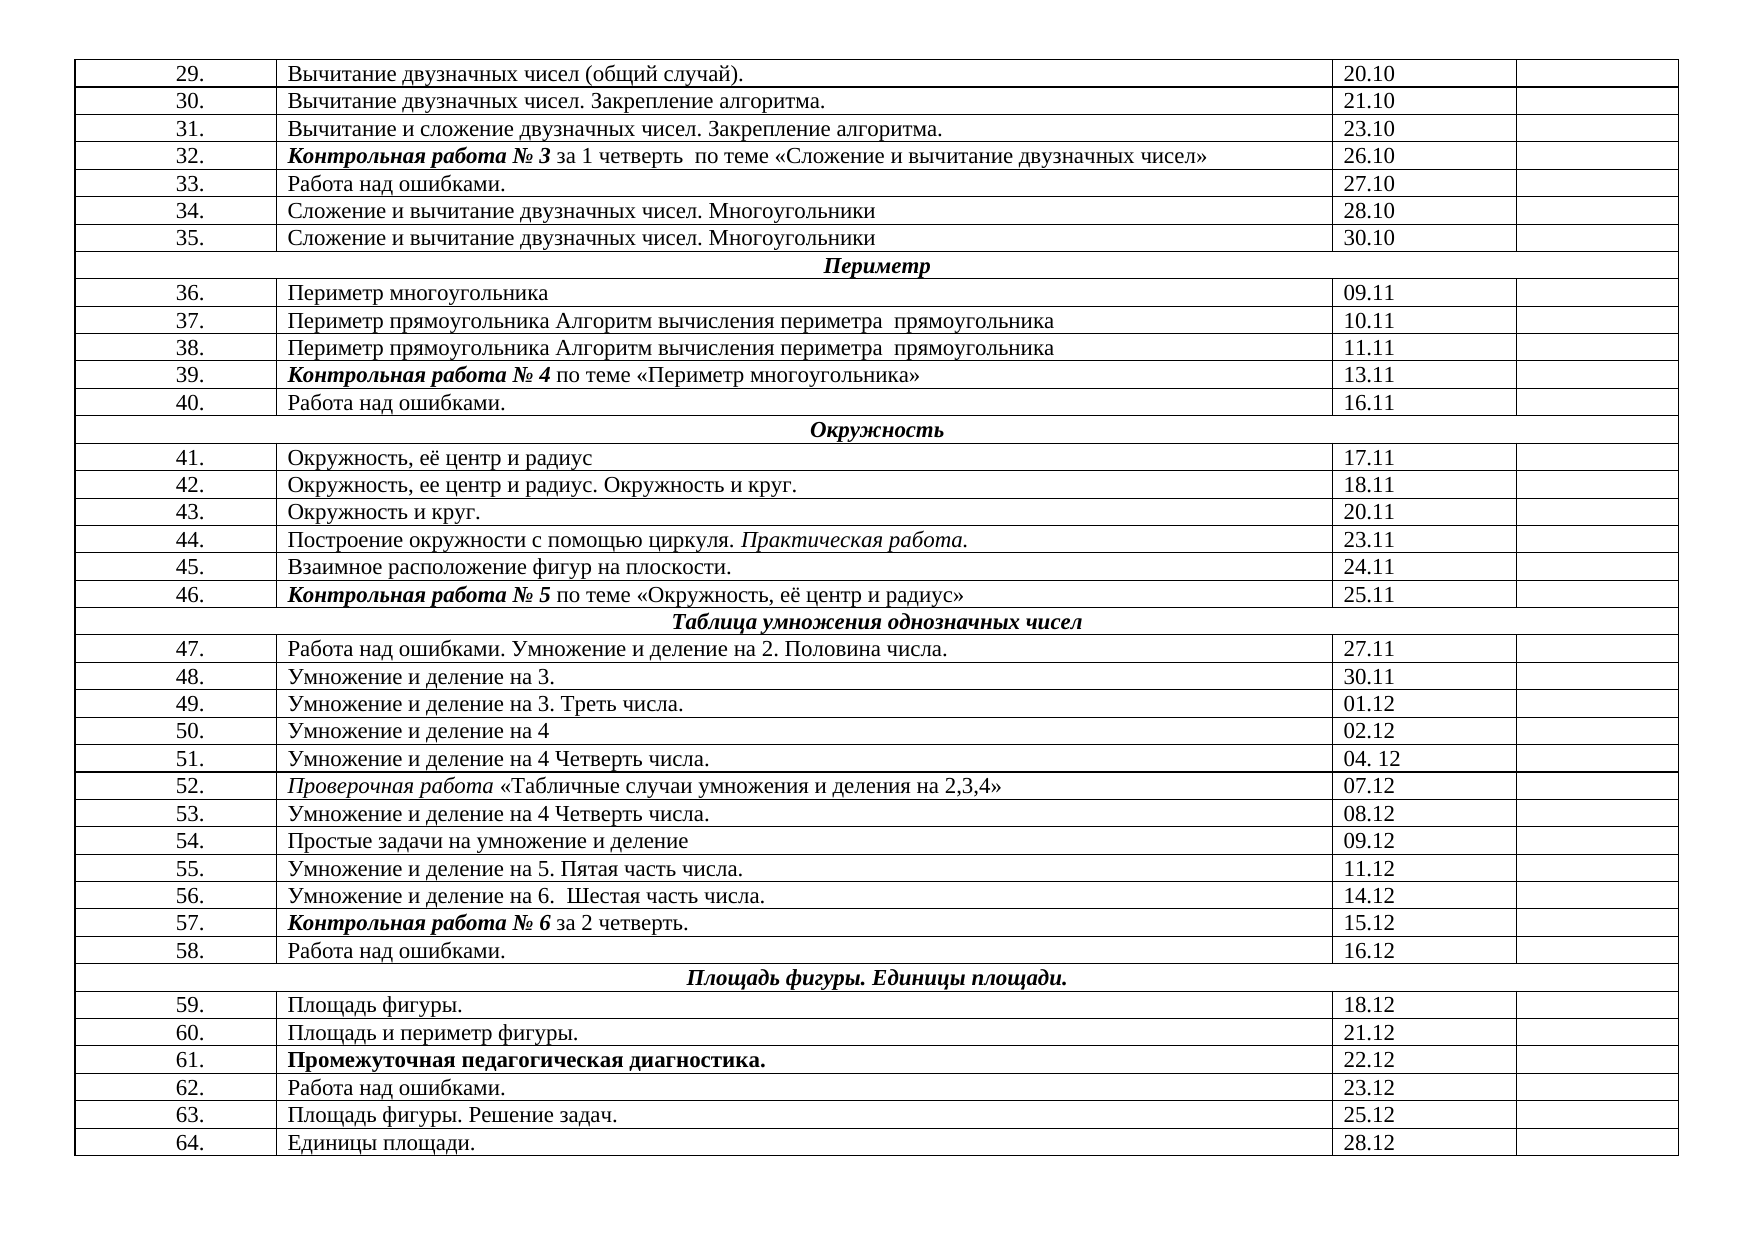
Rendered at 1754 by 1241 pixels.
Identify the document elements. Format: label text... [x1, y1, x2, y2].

table_cell Работа над ошибками. [277, 170, 1332, 196]
table_cell [1517, 690, 1678, 717]
table_cell 16.12 [1333, 937, 1516, 963]
table_cell [1517, 60, 1678, 86]
table_cell Окружность [76, 416, 1678, 443]
table_cell [1517, 635, 1678, 662]
table_cell [1517, 526, 1678, 552]
table_cell [1517, 663, 1678, 689]
table_cell [1517, 553, 1678, 579]
table_cell 08.12 [1333, 800, 1516, 826]
table_cell [76, 197, 276, 223]
table_cell [76, 1129, 276, 1155]
table_cell [76, 1101, 276, 1127]
table_cell 30.11 [1333, 663, 1516, 689]
table_cell [76, 937, 276, 963]
table_cell [76, 1074, 276, 1100]
table_cell Сложение и вычитание двузначных чисел. Многоугольники [277, 197, 1332, 223]
table_cell Периметр многоугольника [277, 279, 1332, 306]
table_cell [76, 718, 276, 744]
table_cell [1517, 225, 1678, 251]
table_cell [76, 909, 276, 936]
table_cell [76, 553, 276, 579]
table_cell [1517, 499, 1678, 525]
table_cell [76, 471, 276, 497]
table_cell [76, 361, 276, 388]
table_cell 25.12 [1333, 1101, 1516, 1127]
table_cell 23.12 [1333, 1074, 1516, 1100]
table_cell Умножение и деление на 3. Треть числа. [277, 690, 1332, 717]
table_cell Умножение и деление на 6. Шестая часть числа. [277, 882, 1332, 908]
table_cell Работа над ошибками. Умножение и деление на 2. Половина числа. [277, 635, 1332, 662]
table_cell Площадь фигуры. Решение задач. [277, 1101, 1332, 1127]
table_cell [1517, 88, 1678, 114]
table_cell [1517, 361, 1678, 388]
table_cell [1517, 142, 1678, 169]
table_cell Периметр [76, 252, 1678, 278]
table_cell Умножение и деление на 4 Четверть числа. [277, 800, 1332, 826]
table_cell [1517, 718, 1678, 744]
table_cell 21.10 [1333, 88, 1516, 114]
table_cell Взаимное расположение фигур на плоскости. [277, 553, 1332, 579]
table_cell Окружность, её центр и радиус [277, 444, 1332, 470]
table_cell 26.10 [1333, 142, 1516, 169]
table_cell 20.10 [1333, 60, 1516, 86]
table_cell [76, 115, 276, 141]
table_cell [1517, 882, 1678, 908]
table_cell 10.11 [1333, 307, 1516, 333]
table_cell [76, 307, 276, 333]
table_cell [1517, 1101, 1678, 1127]
table_cell 18.11 [1333, 471, 1516, 497]
table_cell 23.11 [1333, 526, 1516, 552]
table_cell Периметр прямоугольника Алгоритм вычисления периметра прямоугольника [277, 334, 1332, 360]
table_cell 25.11 [1333, 581, 1516, 607]
table_cell [1517, 279, 1678, 306]
table_cell Умножение и деление на 4 [277, 718, 1332, 744]
table_cell [1517, 745, 1678, 771]
table_cell [1517, 773, 1678, 799]
table_cell [76, 745, 276, 771]
table_cell [1517, 1019, 1678, 1045]
table_cell 09.12 [1333, 827, 1516, 853]
table_cell 22.12 [1333, 1046, 1516, 1073]
table_cell 07.12 [1333, 773, 1516, 799]
table_cell [76, 225, 276, 251]
table_cell Контрольная работа № 5 по теме «Окружность, её центр и радиус» [277, 581, 1332, 607]
table_cell 28.10 [1333, 197, 1516, 223]
table_cell 14.12 [1333, 882, 1516, 908]
table_cell 21.12 [1333, 1019, 1516, 1045]
table_cell [76, 690, 276, 717]
table_cell Работа над ошибками. [277, 1074, 1332, 1100]
table_cell [1517, 992, 1678, 1018]
table_cell [76, 499, 276, 525]
table_cell Умножение и деление на 5. Пятая часть числа. [277, 855, 1332, 881]
table_cell [1517, 471, 1678, 497]
table_cell Умножение и деление на 4 Четверть числа. [277, 745, 1332, 771]
table_cell Площадь фигуры. [277, 992, 1332, 1018]
table_cell 27.11 [1333, 635, 1516, 662]
table_cell 09.11 [1333, 279, 1516, 306]
table_cell [1517, 581, 1678, 607]
table_cell [76, 635, 276, 662]
table_cell [1517, 444, 1678, 470]
table_cell [1517, 334, 1678, 360]
table_cell 28.12 [1333, 1129, 1516, 1155]
table_cell Таблица умножения однозначных чисел [76, 608, 1678, 634]
table_cell [1517, 800, 1678, 826]
table_cell [76, 60, 276, 86]
table_cell [76, 526, 276, 552]
table_cell [76, 1046, 276, 1073]
table_cell 02.12 [1333, 718, 1516, 744]
table_cell 01.12 [1333, 690, 1516, 717]
table_cell Промежуточная педагогическая диагностика. [277, 1046, 1332, 1073]
table_cell 11.11 [1333, 334, 1516, 360]
table_cell 16.11 [1333, 389, 1516, 415]
table_cell 13.11 [1333, 361, 1516, 388]
table_cell [76, 88, 276, 114]
table_cell Единицы площади. [277, 1129, 1332, 1155]
table_cell Окружность и круг. [277, 499, 1332, 525]
table_cell 30.10 [1333, 225, 1516, 251]
table_cell [76, 142, 276, 169]
table_cell [76, 800, 276, 826]
table_cell 18.12 [1333, 992, 1516, 1018]
table_cell Вычитание двузначных чисел (общий случай). [277, 60, 1332, 86]
table_cell Контрольная работа № 3 за 1 четверть по теме «Сложение и вычитание двузначных чисел» [277, 142, 1332, 169]
table_cell [1517, 1046, 1678, 1073]
table_cell Работа над ошибками. [277, 389, 1332, 415]
table_cell [1517, 197, 1678, 223]
table_cell [76, 992, 276, 1018]
table_cell [76, 882, 276, 908]
table_cell Проверочная работа «Табличные случаи умножения и деления на 2,3,4» [277, 773, 1332, 799]
table_cell [1517, 1129, 1678, 1155]
table_cell [76, 334, 276, 360]
table_cell [76, 663, 276, 689]
table_cell Простые задачи на умножение и деление [277, 827, 1332, 853]
table_cell Вычитание и сложение двузначных чисел. Закрепление алгоритма. [277, 115, 1332, 141]
table_cell Сложение и вычитание двузначных чисел. Многоугольники [277, 225, 1332, 251]
table_cell 27.10 [1333, 170, 1516, 196]
table_cell [1517, 389, 1678, 415]
table_cell [1517, 115, 1678, 141]
table_cell 24.11 [1333, 553, 1516, 579]
table_cell [76, 581, 276, 607]
table_cell [76, 444, 276, 470]
table_cell Контрольная работа № 6 за 2 четверть. [277, 909, 1332, 936]
table_cell Площадь и периметр фигуры. [277, 1019, 1332, 1045]
table_cell [76, 1019, 276, 1045]
table_cell [1517, 170, 1678, 196]
table_cell Площадь фигуры. Единицы площади. [76, 964, 1678, 991]
table_cell [76, 855, 276, 881]
table_cell Контрольная работа № 4 по теме «Периметр многоугольника» [277, 361, 1332, 388]
table_cell [76, 389, 276, 415]
table_cell Периметр прямоугольника Алгоритм вычисления периметра прямоугольника [277, 307, 1332, 333]
table_cell 11.12 [1333, 855, 1516, 881]
table_cell Вычитание двузначных чисел. Закрепление алгоритма. [277, 88, 1332, 114]
table_cell Умножение и деление на 3. [277, 663, 1332, 689]
table_cell 20.11 [1333, 499, 1516, 525]
table_cell 04. 12 [1333, 745, 1516, 771]
table_cell Построение окружности с помощью циркуля. Практическая работа. [277, 526, 1332, 552]
table_cell [1517, 827, 1678, 853]
table_cell [1517, 1074, 1678, 1100]
table_cell 17.11 [1333, 444, 1516, 470]
table_cell 15.12 [1333, 909, 1516, 936]
table_cell [76, 773, 276, 799]
table_cell [1517, 307, 1678, 333]
table_cell [76, 827, 276, 853]
table_cell [1517, 909, 1678, 936]
table_cell [76, 279, 276, 306]
table_cell [1517, 855, 1678, 881]
table_cell [76, 170, 276, 196]
table_cell [1517, 937, 1678, 963]
table_cell Работа над ошибками. [277, 937, 1332, 963]
table_cell 23.10 [1333, 115, 1516, 141]
table_cell Окружность, ее центр и радиус. Окружность и круг. [277, 471, 1332, 497]
